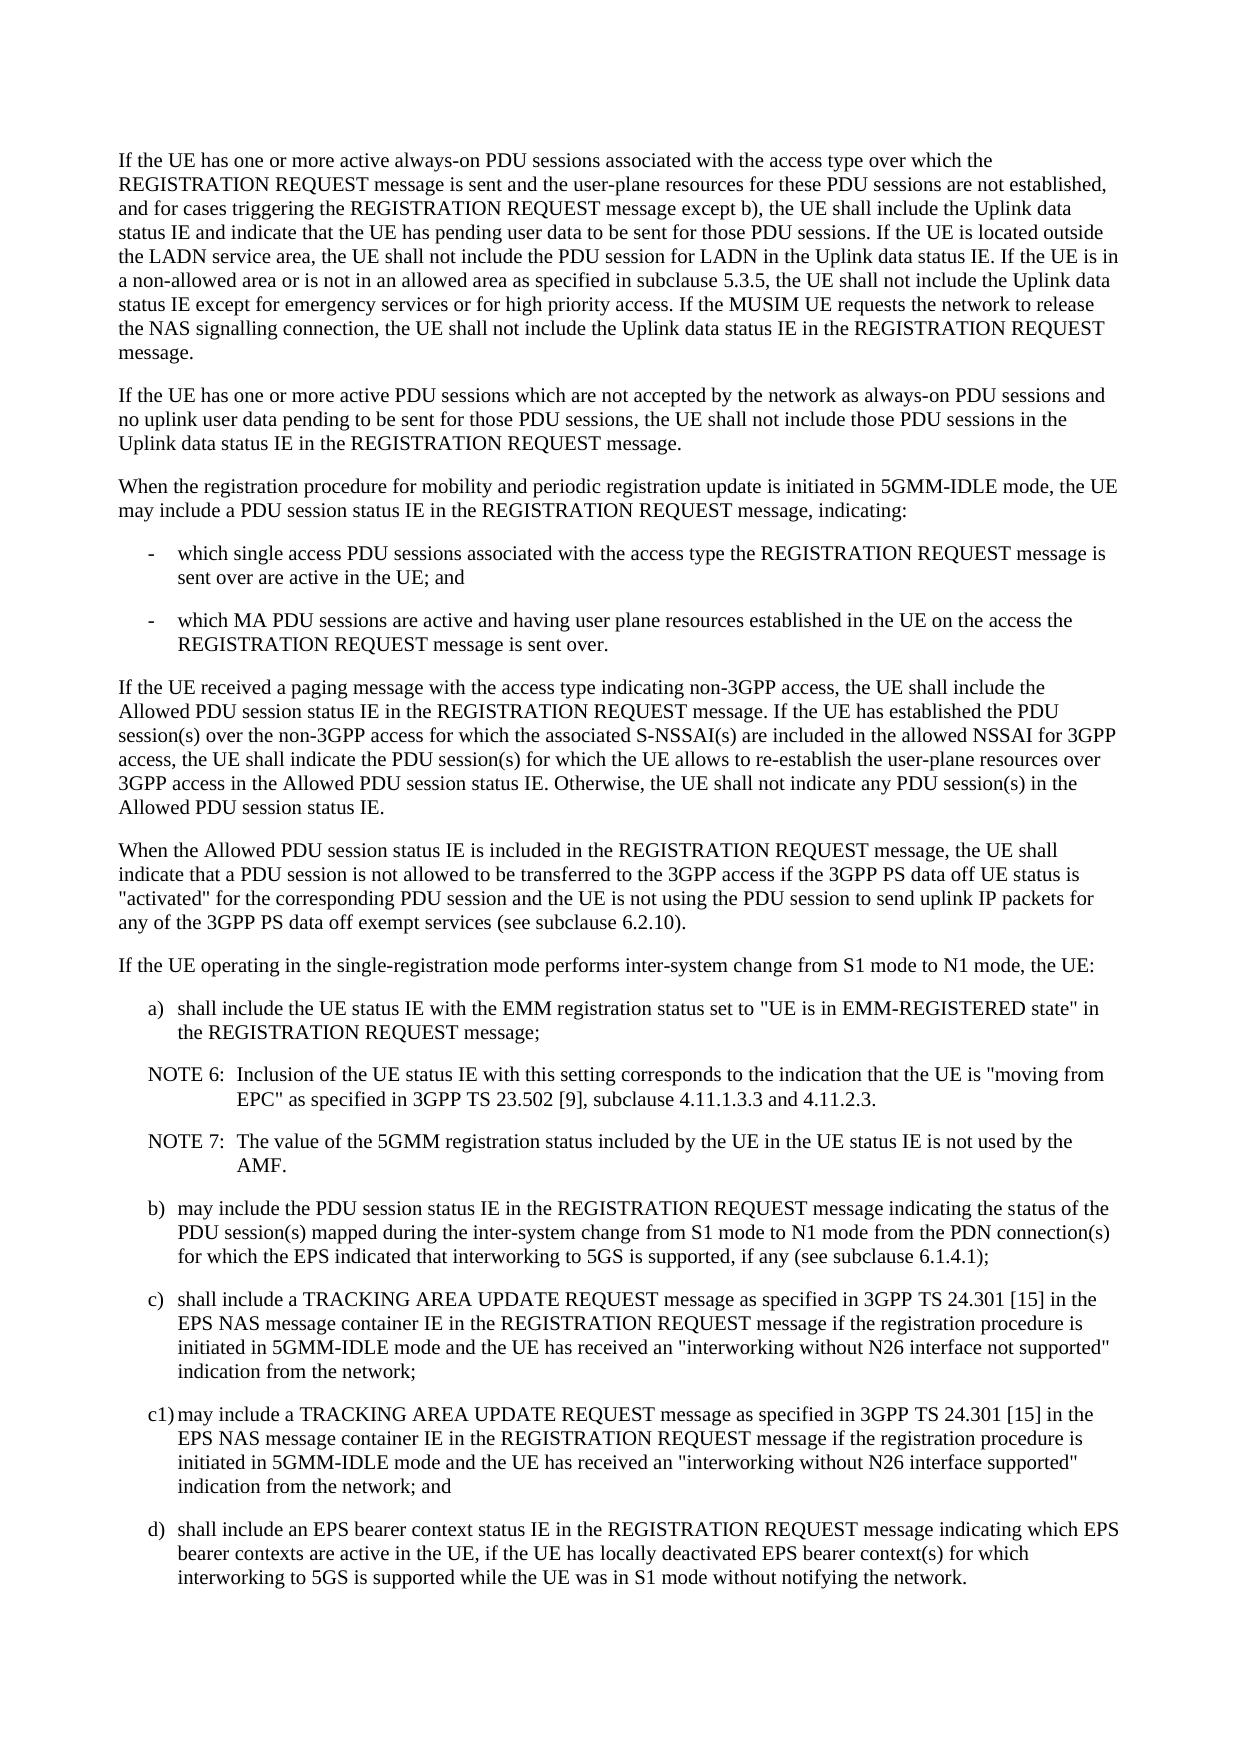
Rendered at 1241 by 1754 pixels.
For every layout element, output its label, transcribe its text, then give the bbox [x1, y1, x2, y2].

text If the UE operating in the single-registration mode performs inter-system change from S1 mode to N1 mode, the UE: [118, 953, 1122, 977]
text When the registration procedure for mobility and periodic registration update is initiated in 5GMM-IDLE mode, the UE may include a PDU session status IE in the REGISTRATION REQUEST message, indicating: [118, 474, 1122, 522]
text - which single access PDU sessions associated with the access type the REGISTRATION REQUEST message is sent over are active in the UE; and [148, 541, 1122, 589]
text c) shall include a TRACKING AREA UPDATE REQUEST message as specified in 3GPP TS 24.301 [15] in the EPS NAS message container IE in the REGISTRATION REQUEST message if the registration procedure is initiated in 5GMM-IDLE mode and the UE has received an "interworking without N26 interface not supported" indication from the network; [148, 1287, 1122, 1383]
text If the UE has one or more active PDU sessions which are not accepted by the network as always-on PDU sessions and no uplink user data pending to be sent for those PDU sessions, the UE shall not include those PDU sessions in the Uplink data status IE in the REGISTRATION REQUEST message. [118, 383, 1122, 455]
text If the UE has one or more active always-on PDU sessions associated with the access type over which the REGISTRATION REQUEST message is sent and the user-plane resources for these PDU sessions are not established, and for cases triggering the REGISTRATION REQUEST message except b), the UE shall include the Uplink data status IE and indicate that the UE has pending user data to be sent for those PDU sessions. If the UE is located outside the LADN service area, the UE shall not include the PDU session for LADN in the Uplink data status IE. If the UE is in a non-allowed area or is not in an allowed area as specified in subclause 5.3.5, the UE shall not include the Uplink data status IE except for emergency services or for high priority access. If the MUSIM UE requests the network to release the NAS signalling connection, the UE shall not include the Uplink data status IE in the REGISTRATION REQUEST message. [118, 148, 1122, 364]
text - which MA PDU sessions are active and having user plane resources established in the UE on the access the REGISTRATION REQUEST message is sent over. [148, 608, 1122, 656]
text d) shall include an EPS bearer context status IE in the REGISTRATION REQUEST message indicating which EPS bearer contexts are active in the UE, if the UE has locally deactivated EPS bearer context(s) for which interworking to 5GS is supported while the UE was in S1 mode without notifying the network. [148, 1517, 1122, 1589]
text a) shall include the UE status IE with the EMM registration status set to "UE is in EMM-REGISTERED state" in the REGISTRATION REQUEST message; [148, 996, 1122, 1044]
text If the UE received a paging message with the access type indicating non-3GPP access, the UE shall include the Allowed PDU session status IE in the REGISTRATION REQUEST message. If the UE has established the PDU session(s) over the non-3GPP access for which the associated S-NSSAI(s) are included in the allowed NSSAI for 3GPP access, the UE shall indicate the PDU session(s) for which the UE allows to re-establish the user-plane resources over 3GPP access in the Allowed PDU session status IE. Otherwise, the UE shall not indicate any PDU session(s) in the Allowed PDU session status IE. [118, 674, 1122, 819]
text When the Allowed PDU session status IE is included in the REGISTRATION REQUEST message, the UE shall indicate that a PDU session is not allowed to be transferred to the 3GPP access if the 3GPP PS data off UE status is "activated" for the corresponding PDU session and the UE is not using the PDU session to send uplink IP packets for any of the 3GPP PS data off exempt services (see subclause 6.2.10). [118, 838, 1122, 934]
text b) may include the PDU session status IE in the REGISTRATION REQUEST message indicating the status of the PDU session(s) mapped during the inter-system change from S1 mode to N1 mode from the PDN connection(s) for which the EPS indicated that interworking to 5GS is supported, if any (see subclause 6.1.4.1); [148, 1196, 1122, 1268]
text NOTE 6: Inclusion of the UE status IE with this setting corresponds to the indication that the UE is "moving from EPC" as specified in 3GPP TS 23.502 [9], subclause 4.11.1.3.3 and 4.11.2.3. [148, 1062, 1122, 1111]
text c1) may include a TRACKING AREA UPDATE REQUEST message as specified in 3GPP TS 24.301 [15] in the EPS NAS message container IE in the REGISTRATION REQUEST message if the registration procedure is initiated in 5GMM-IDLE mode and the UE has received an "interworking without N26 interface supported" indication from the network; and [148, 1402, 1122, 1498]
text NOTE 7: The value of the 5GMM registration status included by the UE in the UE status IE is not used by the AMF. [148, 1129, 1122, 1177]
